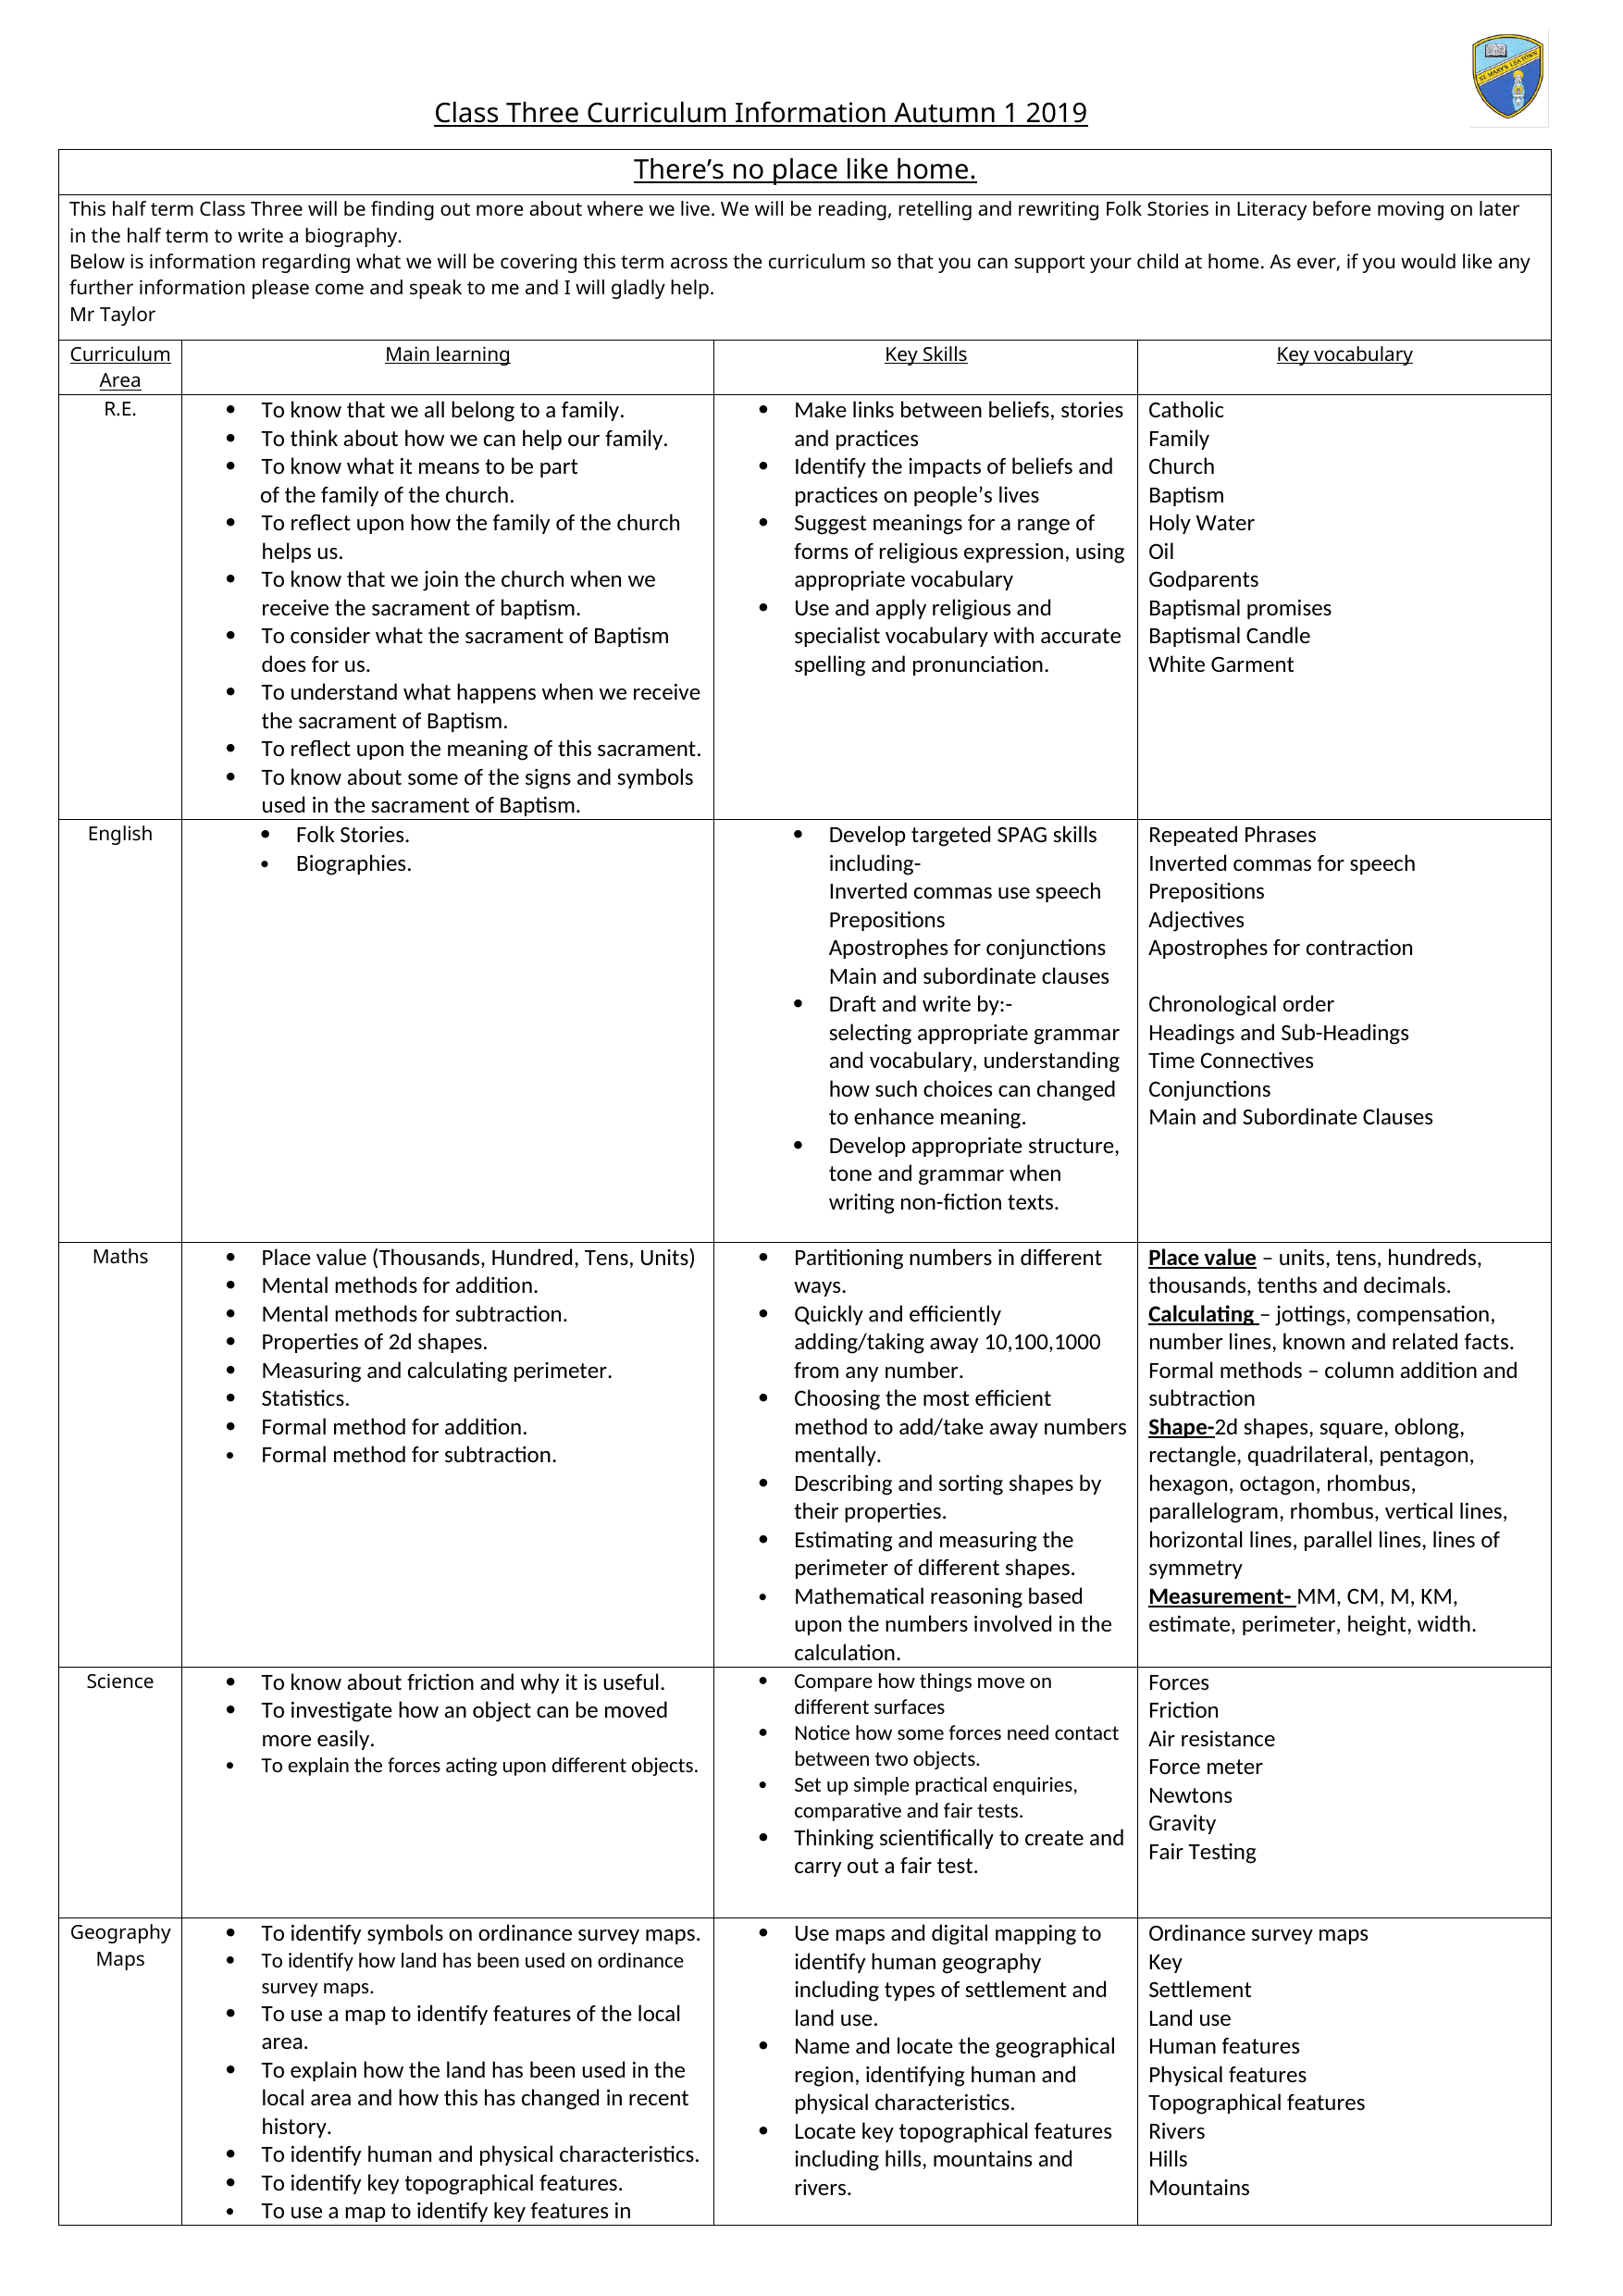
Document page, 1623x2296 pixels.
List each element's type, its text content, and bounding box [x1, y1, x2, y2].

text Class Three Curriculum Information Autumn 1 2019 [69, 94, 1554, 130]
table_cell Main learning [182, 341, 713, 394]
table_cell Catholic Family Church Baptism Holy Water Oil Godparents Baptismal promises Baptismal Candle White Garment [1138, 395, 1551, 819]
table_cell Key Skills [714, 341, 1137, 394]
table_cell R.E. [59, 395, 181, 819]
table_cell Develop targeted SPAG skills including- Inverted commas use speech Prepositions Apostrophes for conjunctions Main and subordinate clauses Draft and write by:- selecting appropriate grammar and vocabulary, understanding how such choices can changed to enhance meaning. Develop appropriate structure, tone and grammar when writing non-fiction texts. [714, 820, 1137, 1242]
picture [1469, 29, 1549, 94]
table_cell Place value (Thousands, Hundred, Tens, Units) Mental methods for addition. Mental methods for subtraction. Properties of 2d shapes. Measuring and calculating perimeter. Statistics. Formal method for addition. Formal method for subtraction. [182, 1243, 713, 1667]
table_header There’s no place like home. [59, 150, 1551, 194]
table_cell To know about friction and why it is useful. To investigate how an object can be moved more easily. To explain the forces acting upon different objects. [182, 1668, 713, 1917]
table_cell Geography Maps [59, 1918, 181, 2225]
table_cell Folk Stories. Biographies. [182, 820, 713, 1242]
table_cell Science [59, 1668, 181, 1917]
table_cell To know that we all belong to a family. To think about how we can help our family. To know what it means to be part of the family of the church. To reflect upon how the family of the church helps us. To know that we join the church when we receive the sacrament of baptism. To consider what the sacrament of Baptism does for us. To understand what happens when we receive the sacrament of Baptism. To reflect upon the meaning of this sacrament. To know about some of the signs and symbols used in the sacrament of Baptism. [182, 395, 713, 819]
table_cell Partitioning numbers in different ways. Quickly and efficiently adding/taking away 10,100,1000 from any number. Choosing the most efficient method to add/take away numbers mentally. Describing and sorting shapes by their properties. Estimating and measuring the perimeter of different shapes. Mathematical reasoning based upon the numbers involved in the calculation. [714, 1243, 1137, 1667]
table_cell English [59, 820, 181, 1242]
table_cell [714, 1918, 1137, 2225]
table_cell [182, 1918, 713, 2225]
table_cell Maths [59, 1243, 181, 1667]
table_cell Curriculum Area [59, 341, 181, 394]
table_cell Repeated Phrases Inverted commas for speech Prepositions Adjectives Apostrophes for contraction Chronological order Headings and Sub-Headings Time Connectives Conjunctions Main and Subordinate Clauses [1138, 820, 1551, 1242]
table_cell Forces Friction Air resistance Force meter Newtons Gravity Fair Testing [1138, 1668, 1551, 1917]
table_cell Place value – units, tens, hundreds, thousands, tenths and decimals. Calculating – jottings, compensation, number lines, known and related facts. Formal methods – column addition and subtraction Shape-2d shapes, square, oblong, rectangle, quadrilateral, pentagon, hexagon, octagon, rhombus, parallelogram, rhombus, vertical lines, horizontal lines, parallel lines, lines of symmetry Measurement- MM, CM, M, KM, estimate, perimeter, height, width. [1138, 1243, 1551, 1667]
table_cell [1138, 1918, 1551, 2225]
table_cell Compare how things move on different surfaces Notice how some forces need contact between two objects. Set up simple practical enquiries, comparative and fair tests. Thinking scientifically to create and carry out a fair test. [714, 1668, 1137, 1917]
table_cell This half term Class Three will be finding out more about where we live. We will be reading, retelling and rewriting Folk Stories in Literacy before moving on later in the half term to write a biography. Below is information regarding what we will be covering this term across the curriculum so that you can support your child at home. As ever, if you would like any further information please come and speak to me and I will gladly help. Mr Taylor [59, 195, 1551, 340]
table_cell Make links between beliefs, stories and practices Identify the impacts of beliefs and practices on people’s lives Suggest meanings for a range of forms of religious expression, using appropriate vocabulary Use and apply religious and specialist vocabulary with accurate spelling and pronunciation. [714, 395, 1137, 819]
table_cell Key vocabulary [1138, 341, 1551, 394]
